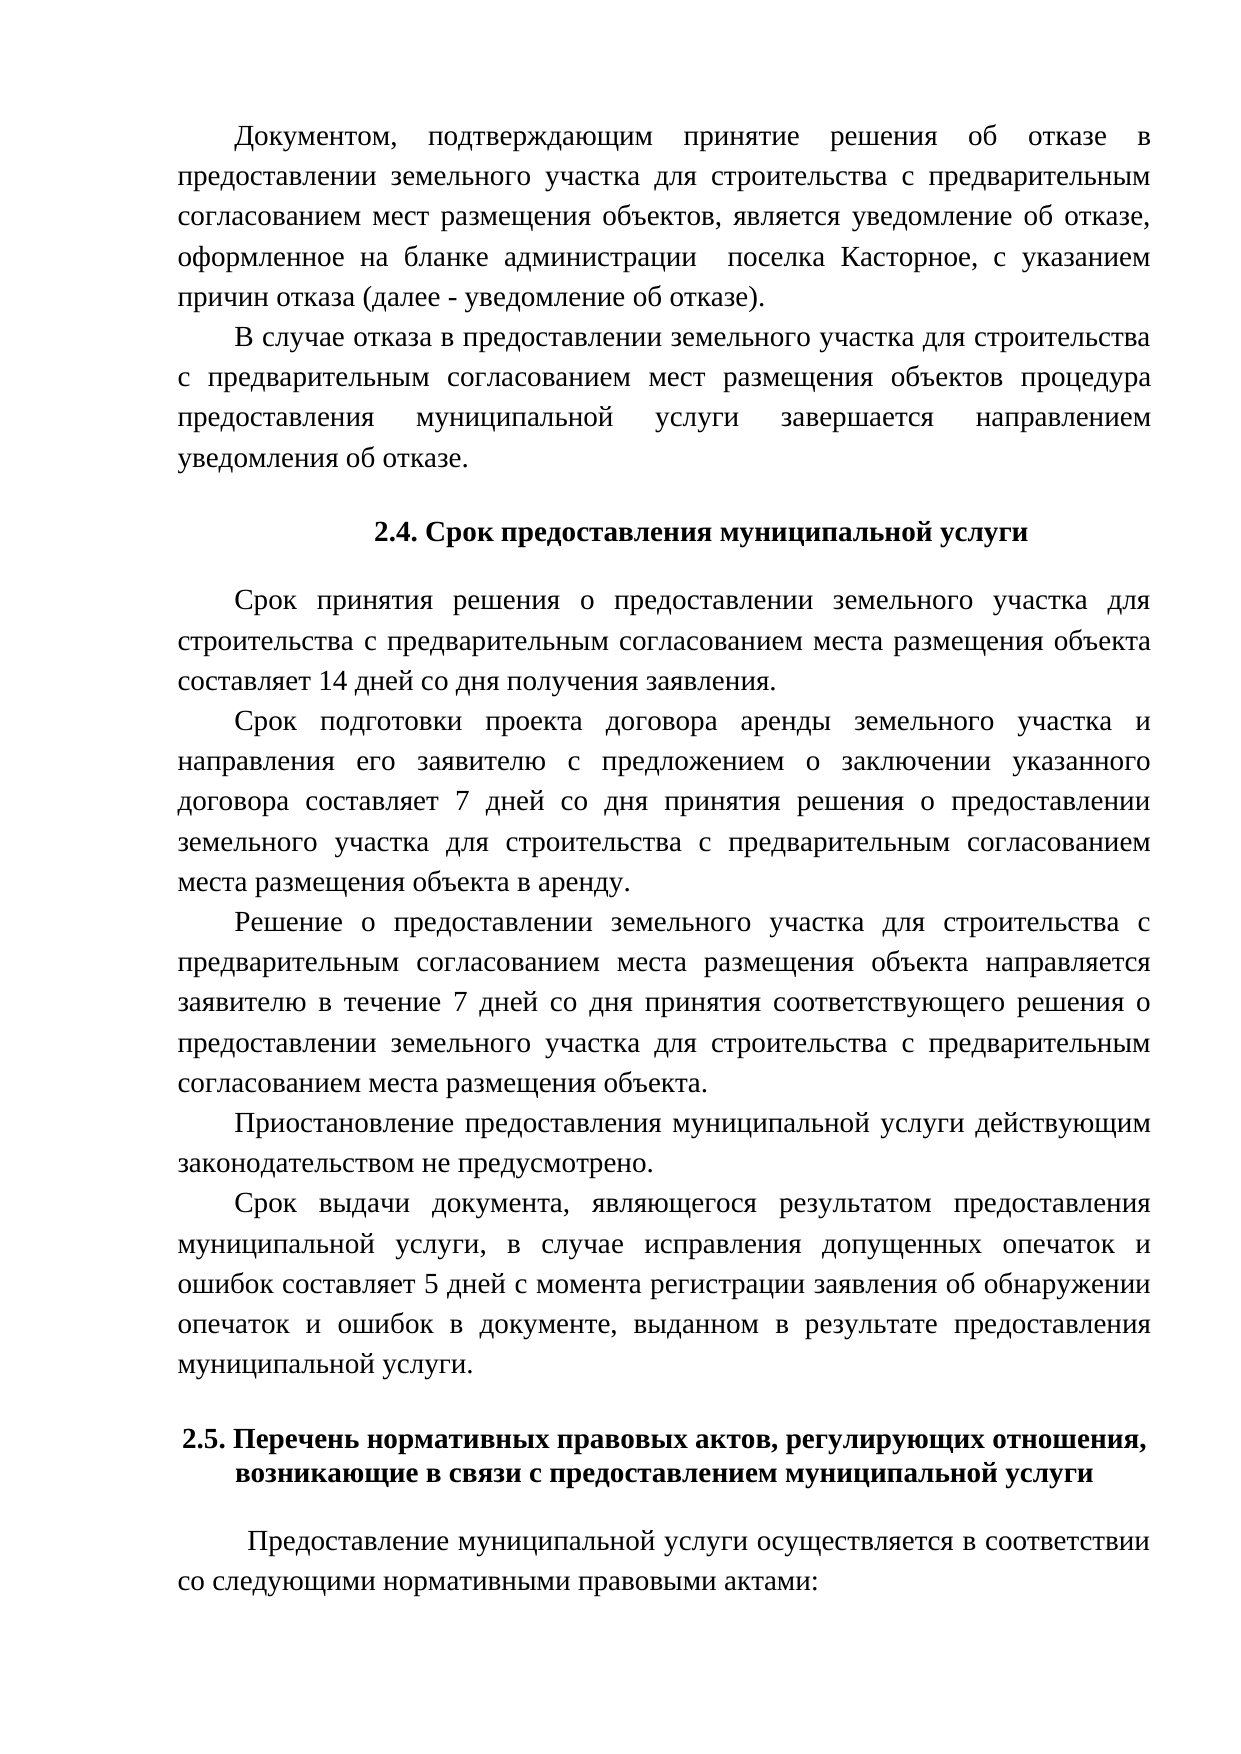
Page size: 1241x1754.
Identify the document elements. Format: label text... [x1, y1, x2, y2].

text 2.4. Срок предоставления муниципальной услуги [177, 514, 1152, 548]
text Приостановление предоставления муниципальной услуги действующим законодательством не предусмотрено. [177, 1105, 1152, 1179]
text В случае отказа в предоставлении земельного участка для строительства с предварительным согласованием мест размещения объектов процедура предоставления муниципальной услуги завершается направлением уведомления об отказе. [177, 319, 1152, 473]
text Решение о предоставлении земельного участка для строительства с предварительным согласованием места размещения объекта направляется заявителю в течение 7 дней со дня принятия соответствующего решения о предоставлении земельного участка для строительства с предварительным согласованием места размещения объекта. [177, 904, 1152, 1098]
text 2.5. Перечень нормативных правовых актов, регулирующих отношения, возникающие в связи с предоставлением муниципальной услуги [177, 1421, 1152, 1488]
text Документом, подтверждающим принятие решения об отказе в предоставлении земельного участка для строительства с предварительным согласованием мест размещения объектов, является уведомление об отказе, оформленное на бланке администрации поселка Касторное, с указанием причин отказа (далее - уведомление об отказе). [177, 118, 1152, 312]
text Предоставление муниципальной услуги осуществляется в соответствии со следующими нормативными правовыми актами: [177, 1523, 1152, 1596]
text Срок принятия решения о предоставлении земельного участка для строительства с предварительным согласованием места размещения объекта составляет 14 дней со дня получения заявления. [177, 582, 1152, 696]
text Срок выдачи документа, являющегося результатом предоставления муниципальной услуги, в случае исправления допущенных опечаток и ошибок составляет 5 дней с момента регистрации заявления об обнаружении опечаток и ошибок в документе, выданном в результате предоставления муниципальной услуги. [177, 1186, 1152, 1380]
text Срок подготовки проекта договора аренды земельного участка и направления его заявителю с предложением о заключении указанного договора составляет 7 дней со дня принятия решения о предоставлении земельного участка для строительства с предварительным согласованием места размещения объекта в аренду. [177, 703, 1152, 897]
